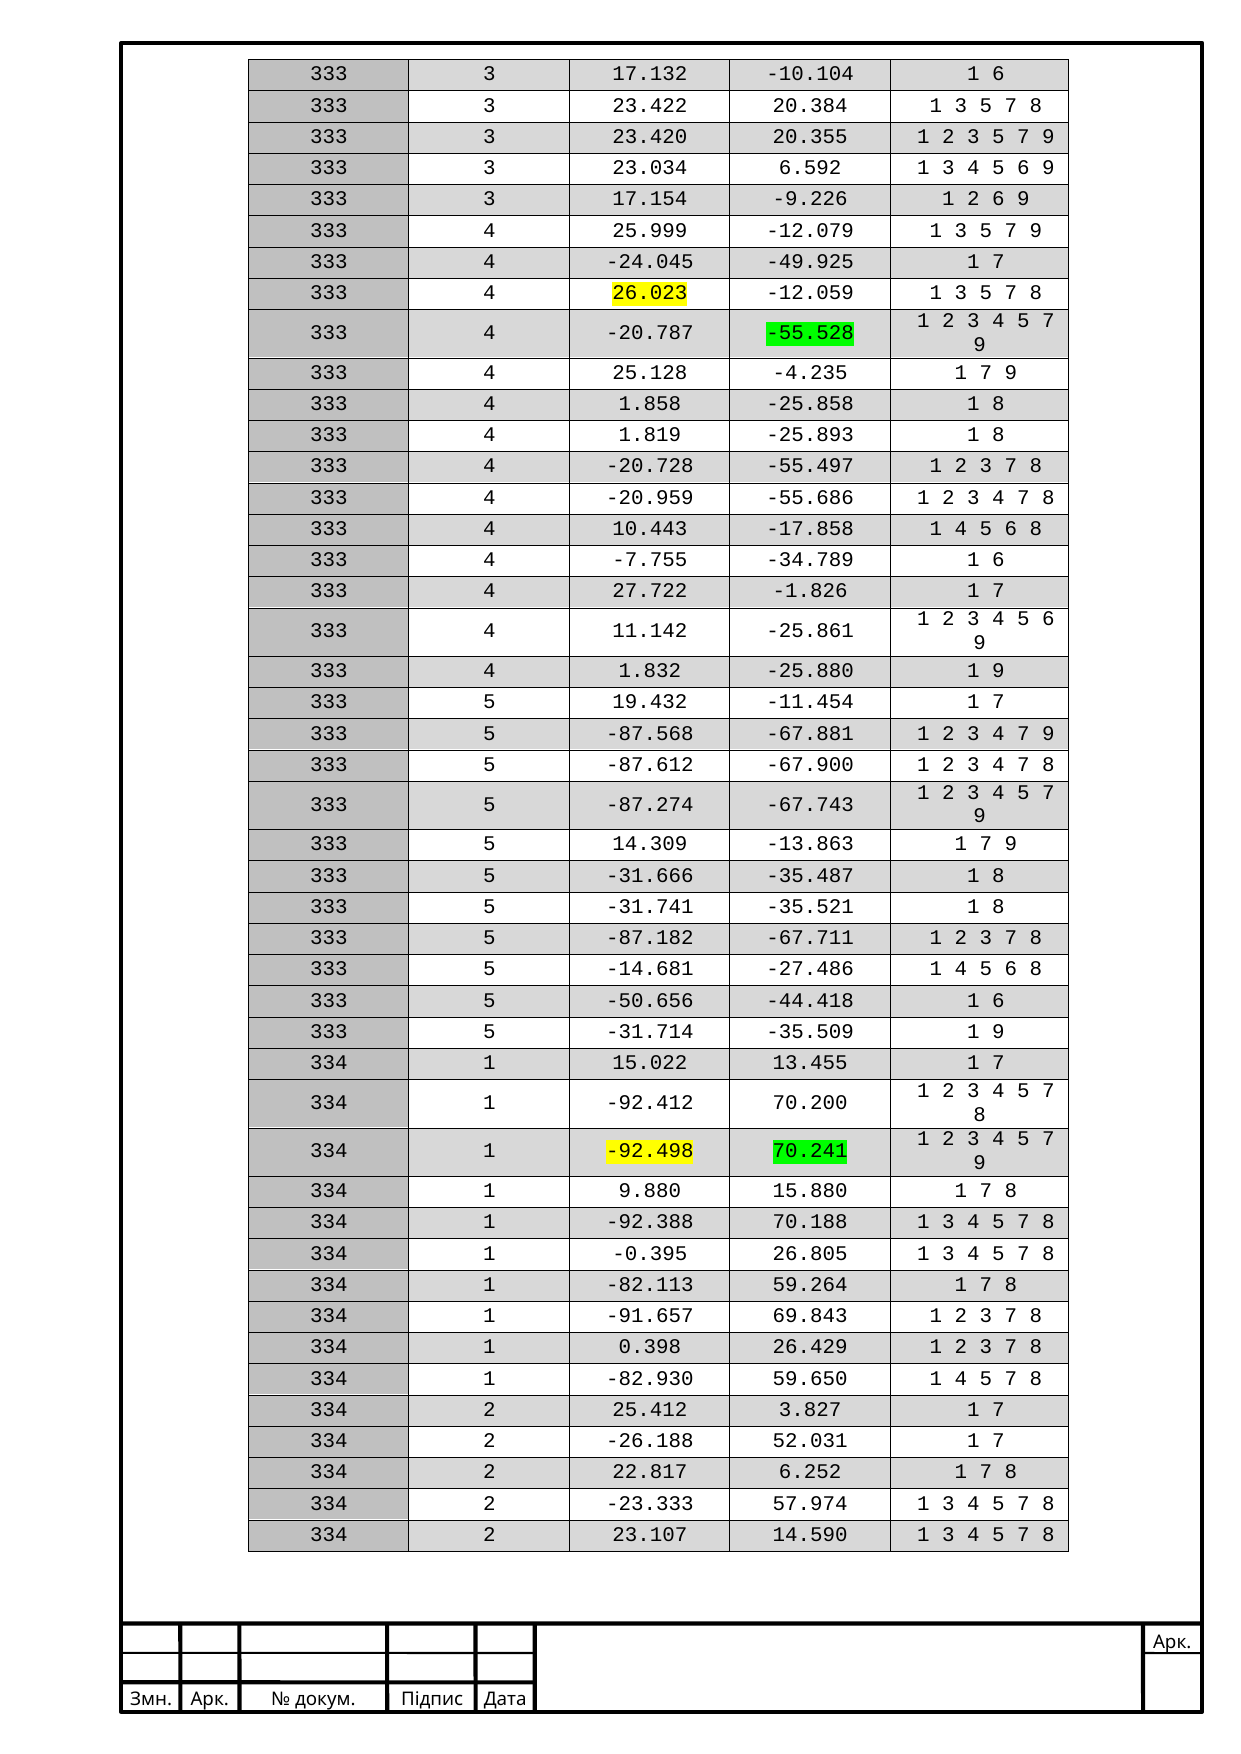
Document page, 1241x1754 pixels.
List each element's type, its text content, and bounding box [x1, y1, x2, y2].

table_cell 333 [249, 60, 408, 90]
table_cell 5 [409, 861, 569, 892]
table_cell 1 8 [891, 861, 1068, 892]
table_cell 1 8 [891, 390, 1068, 420]
table_cell 333 [249, 185, 408, 215]
table_cell 2 [409, 1489, 569, 1519]
table_cell 1 7 [891, 1427, 1068, 1457]
table_cell 3 [409, 123, 569, 153]
table_cell -9.226 [730, 185, 890, 215]
table_cell 334 [249, 1129, 408, 1176]
table_cell 1 7 [891, 1049, 1068, 1079]
table_cell -67.711 [730, 924, 890, 954]
table_cell 1 2 3 4 7 8 [891, 484, 1068, 514]
table_cell -14.681 [570, 955, 729, 985]
table_cell 1 3 5 7 9 [891, 216, 1068, 247]
table_cell 4 [409, 577, 569, 607]
table_cell 70.188 [730, 1208, 890, 1238]
table_cell -55.528 [730, 310, 890, 357]
table_cell 1 [409, 1333, 569, 1363]
table_cell 334 [249, 1177, 408, 1207]
table_cell -7.755 [570, 546, 729, 576]
table_cell 1 3 4 5 7 8 [891, 1521, 1068, 1551]
table_cell 333 [249, 484, 408, 514]
table_cell 1.858 [570, 390, 729, 420]
table_cell 4 [409, 484, 569, 514]
table_cell 333 [249, 609, 408, 656]
table_cell -50.656 [570, 986, 729, 1017]
table_cell 1 2 3 7 8 [891, 452, 1068, 482]
table_cell 333 [249, 154, 408, 184]
table_cell 25.999 [570, 216, 729, 247]
table_cell -1.826 [730, 577, 890, 607]
table_cell -25.858 [730, 390, 890, 420]
table_cell 70.200 [730, 1080, 890, 1127]
table_cell 333 [249, 577, 408, 607]
table_cell -12.079 [730, 216, 890, 247]
table_cell -31.666 [570, 861, 729, 892]
table_cell 334 [249, 1239, 408, 1269]
table_cell 1 8 [891, 893, 1068, 923]
table_cell 5 [409, 924, 569, 954]
table_cell -67.743 [730, 782, 890, 829]
table_cell -31.714 [570, 1018, 729, 1048]
table_cell 4 [409, 421, 569, 451]
table_cell 1 7 8 [891, 1177, 1068, 1207]
table_cell 333 [249, 359, 408, 389]
table_cell 23.422 [570, 91, 729, 122]
table_cell 334 [249, 1427, 408, 1457]
table_cell 0.398 [570, 1333, 729, 1363]
table_cell 52.031 [730, 1427, 890, 1457]
table_cell 4 [409, 515, 569, 545]
table_cell 3 [409, 154, 569, 184]
table_cell 4 [409, 216, 569, 247]
table_cell 20.384 [730, 91, 890, 122]
table_cell 333 [249, 751, 408, 781]
table_cell -26.188 [570, 1427, 729, 1457]
table_cell 5 [409, 751, 569, 781]
table_cell 333 [249, 1018, 408, 1048]
table_cell 1 [409, 1271, 569, 1301]
table_cell -35.509 [730, 1018, 890, 1048]
table_cell -12.059 [730, 279, 890, 309]
table_cell -92.498 [570, 1129, 729, 1176]
table_cell 1 9 [891, 1018, 1068, 1048]
table_cell 1.832 [570, 657, 729, 687]
table_cell -87.612 [570, 751, 729, 781]
table_cell -4.235 [730, 359, 890, 389]
table_cell 2 [409, 1521, 569, 1551]
table_cell 14.590 [730, 1521, 890, 1551]
table_cell -82.113 [570, 1271, 729, 1301]
table_cell 334 [249, 1364, 408, 1394]
table_cell 1 2 3 4 7 8 [891, 751, 1068, 781]
table_cell -87.182 [570, 924, 729, 954]
table_cell 23.107 [570, 1521, 729, 1551]
table_cell -20.728 [570, 452, 729, 482]
table_cell 3 [409, 185, 569, 215]
table_cell 1 3 5 7 8 [891, 279, 1068, 309]
table_cell 333 [249, 91, 408, 122]
table_cell 15.022 [570, 1049, 729, 1079]
table_cell 5 [409, 893, 569, 923]
table_cell 1 2 3 4 7 9 [891, 719, 1068, 749]
table_cell -25.880 [730, 657, 890, 687]
table_cell -0.395 [570, 1239, 729, 1269]
table_cell 20.355 [730, 123, 890, 153]
table_cell 2 [409, 1396, 569, 1426]
table_cell 1 7 8 [891, 1271, 1068, 1301]
table_cell 333 [249, 657, 408, 687]
table_cell 333 [249, 123, 408, 153]
table_cell 1 4 5 6 8 [891, 515, 1068, 545]
table_cell 333 [249, 248, 408, 278]
table_cell 334 [249, 1302, 408, 1332]
table_cell 4 [409, 248, 569, 278]
table_cell 22.817 [570, 1458, 729, 1488]
table_cell 1 [409, 1364, 569, 1394]
table_cell 1 3 4 5 7 8 [891, 1239, 1068, 1269]
table_cell 1 4 5 7 8 [891, 1364, 1068, 1394]
table_cell -13.863 [730, 830, 890, 860]
table_cell -49.925 [730, 248, 890, 278]
table_cell 5 [409, 719, 569, 749]
table_cell -35.521 [730, 893, 890, 923]
table_cell 5 [409, 1018, 569, 1048]
table_cell 9.880 [570, 1177, 729, 1207]
table_cell 59.650 [730, 1364, 890, 1394]
table_cell 1 7 9 [891, 359, 1068, 389]
table_cell 5 [409, 688, 569, 718]
table_cell 2 [409, 1427, 569, 1457]
table_cell 11.142 [570, 609, 729, 656]
table_cell 10.443 [570, 515, 729, 545]
table_cell 1 3 5 7 8 [891, 91, 1068, 122]
table_cell 70.241 [730, 1129, 890, 1176]
table_cell 23.420 [570, 123, 729, 153]
table_cell 333 [249, 830, 408, 860]
table_cell 25.128 [570, 359, 729, 389]
table_cell 1 [409, 1177, 569, 1207]
table_cell 1 [409, 1302, 569, 1332]
table_cell 1 8 [891, 421, 1068, 451]
table_cell 4 [409, 359, 569, 389]
table_cell -67.881 [730, 719, 890, 749]
table_cell 1 2 3 4 5 6 9 [891, 609, 1068, 656]
table_cell 334 [249, 1333, 408, 1363]
table_cell 57.974 [730, 1489, 890, 1519]
table_cell 333 [249, 861, 408, 892]
table_cell -34.789 [730, 546, 890, 576]
table_cell 334 [249, 1458, 408, 1488]
table_cell -10.104 [730, 60, 890, 90]
table_cell 26.805 [730, 1239, 890, 1269]
table_cell -20.787 [570, 310, 729, 357]
table_cell 334 [249, 1489, 408, 1519]
table_cell -55.686 [730, 484, 890, 514]
table_cell -25.893 [730, 421, 890, 451]
table_cell 333 [249, 688, 408, 718]
table_cell -25.861 [730, 609, 890, 656]
table_cell 1 3 4 5 7 8 [891, 1208, 1068, 1238]
table_cell -23.333 [570, 1489, 729, 1519]
table_cell 13.455 [730, 1049, 890, 1079]
table_cell 1 3 4 5 7 8 [891, 1489, 1068, 1519]
table_cell 334 [249, 1521, 408, 1551]
table_cell 334 [249, 1396, 408, 1426]
table_cell 1 6 [891, 986, 1068, 1017]
table_cell -31.741 [570, 893, 729, 923]
table_cell 15.880 [730, 1177, 890, 1207]
table_cell 1 4 5 6 8 [891, 955, 1068, 985]
table_cell 334 [249, 1208, 408, 1238]
table_cell 27.722 [570, 577, 729, 607]
table_cell 1 6 [891, 60, 1068, 90]
table_cell 1 [409, 1208, 569, 1238]
table_cell 333 [249, 893, 408, 923]
table_cell 1.819 [570, 421, 729, 451]
table_cell -92.388 [570, 1208, 729, 1238]
table_cell 1 7 [891, 248, 1068, 278]
table_cell -92.412 [570, 1080, 729, 1127]
table_cell -44.418 [730, 986, 890, 1017]
table_cell 333 [249, 955, 408, 985]
table_cell 4 [409, 546, 569, 576]
table_cell 26.429 [730, 1333, 890, 1363]
table_cell 333 [249, 421, 408, 451]
table_cell 333 [249, 924, 408, 954]
table_cell 3 [409, 91, 569, 122]
table_cell 14.309 [570, 830, 729, 860]
table_cell -67.900 [730, 751, 890, 781]
table_cell 1 2 3 7 8 [891, 1333, 1068, 1363]
table_cell 4 [409, 310, 569, 357]
table_cell 1 3 4 5 6 9 [891, 154, 1068, 184]
table_cell 333 [249, 216, 408, 247]
table_cell 4 [409, 279, 569, 309]
table_cell 17.154 [570, 185, 729, 215]
table_cell 333 [249, 452, 408, 482]
table_cell 4 [409, 452, 569, 482]
table_cell 333 [249, 719, 408, 749]
table_cell 333 [249, 546, 408, 576]
table_cell 333 [249, 986, 408, 1017]
table_cell -24.045 [570, 248, 729, 278]
table_cell 1 2 3 4 5 7 9 [891, 310, 1068, 357]
table_cell 334 [249, 1271, 408, 1301]
table_cell 334 [249, 1049, 408, 1079]
table_cell 1 2 3 4 5 7 8 [891, 1080, 1068, 1127]
table_cell -11.454 [730, 688, 890, 718]
table_cell 1 2 3 7 8 [891, 924, 1068, 954]
table_cell 23.034 [570, 154, 729, 184]
table_cell 2 [409, 1458, 569, 1488]
table_cell 1 7 [891, 577, 1068, 607]
table_cell -35.487 [730, 861, 890, 892]
table_cell 6.252 [730, 1458, 890, 1488]
table_cell 1 7 [891, 1396, 1068, 1426]
table_cell -20.959 [570, 484, 729, 514]
table_cell -87.568 [570, 719, 729, 749]
table_cell 5 [409, 782, 569, 829]
table_cell 59.264 [730, 1271, 890, 1301]
table_cell -87.274 [570, 782, 729, 829]
table_cell 1 2 3 5 7 9 [891, 123, 1068, 153]
table_cell 1 [409, 1049, 569, 1079]
table_cell 333 [249, 390, 408, 420]
table_cell 1 7 9 [891, 830, 1068, 860]
table_cell 6.592 [730, 154, 890, 184]
table_cell -27.486 [730, 955, 890, 985]
table_cell 1 9 [891, 657, 1068, 687]
table_cell 5 [409, 986, 569, 1017]
table_cell 26.023 [570, 279, 729, 309]
table_cell 334 [249, 1080, 408, 1127]
table_cell 1 [409, 1239, 569, 1269]
table_cell -82.930 [570, 1364, 729, 1394]
table_cell 4 [409, 657, 569, 687]
table_cell 5 [409, 830, 569, 860]
table_cell 333 [249, 279, 408, 309]
table_cell 4 [409, 609, 569, 656]
table_cell 4 [409, 390, 569, 420]
table_cell 1 6 [891, 546, 1068, 576]
table_cell 1 2 3 7 8 [891, 1302, 1068, 1332]
table_cell 1 [409, 1129, 569, 1176]
table_cell 1 2 3 4 5 7 9 [891, 1129, 1068, 1176]
table_cell -17.858 [730, 515, 890, 545]
table_cell 19.432 [570, 688, 729, 718]
table_cell -55.497 [730, 452, 890, 482]
table_cell 333 [249, 515, 408, 545]
table_cell 1 2 3 4 5 7 9 [891, 782, 1068, 829]
table_cell 1 7 8 [891, 1458, 1068, 1488]
table_cell 333 [249, 782, 408, 829]
table_cell 333 [249, 310, 408, 357]
table_cell 3 [409, 60, 569, 90]
table_cell 69.843 [730, 1302, 890, 1332]
table_cell 1 2 6 9 [891, 185, 1068, 215]
table_cell 3.827 [730, 1396, 890, 1426]
table_cell 1 7 [891, 688, 1068, 718]
table_cell -91.657 [570, 1302, 729, 1332]
table_cell 25.412 [570, 1396, 729, 1426]
table_cell 5 [409, 955, 569, 985]
table_cell 1 [409, 1080, 569, 1127]
table_cell 17.132 [570, 60, 729, 90]
